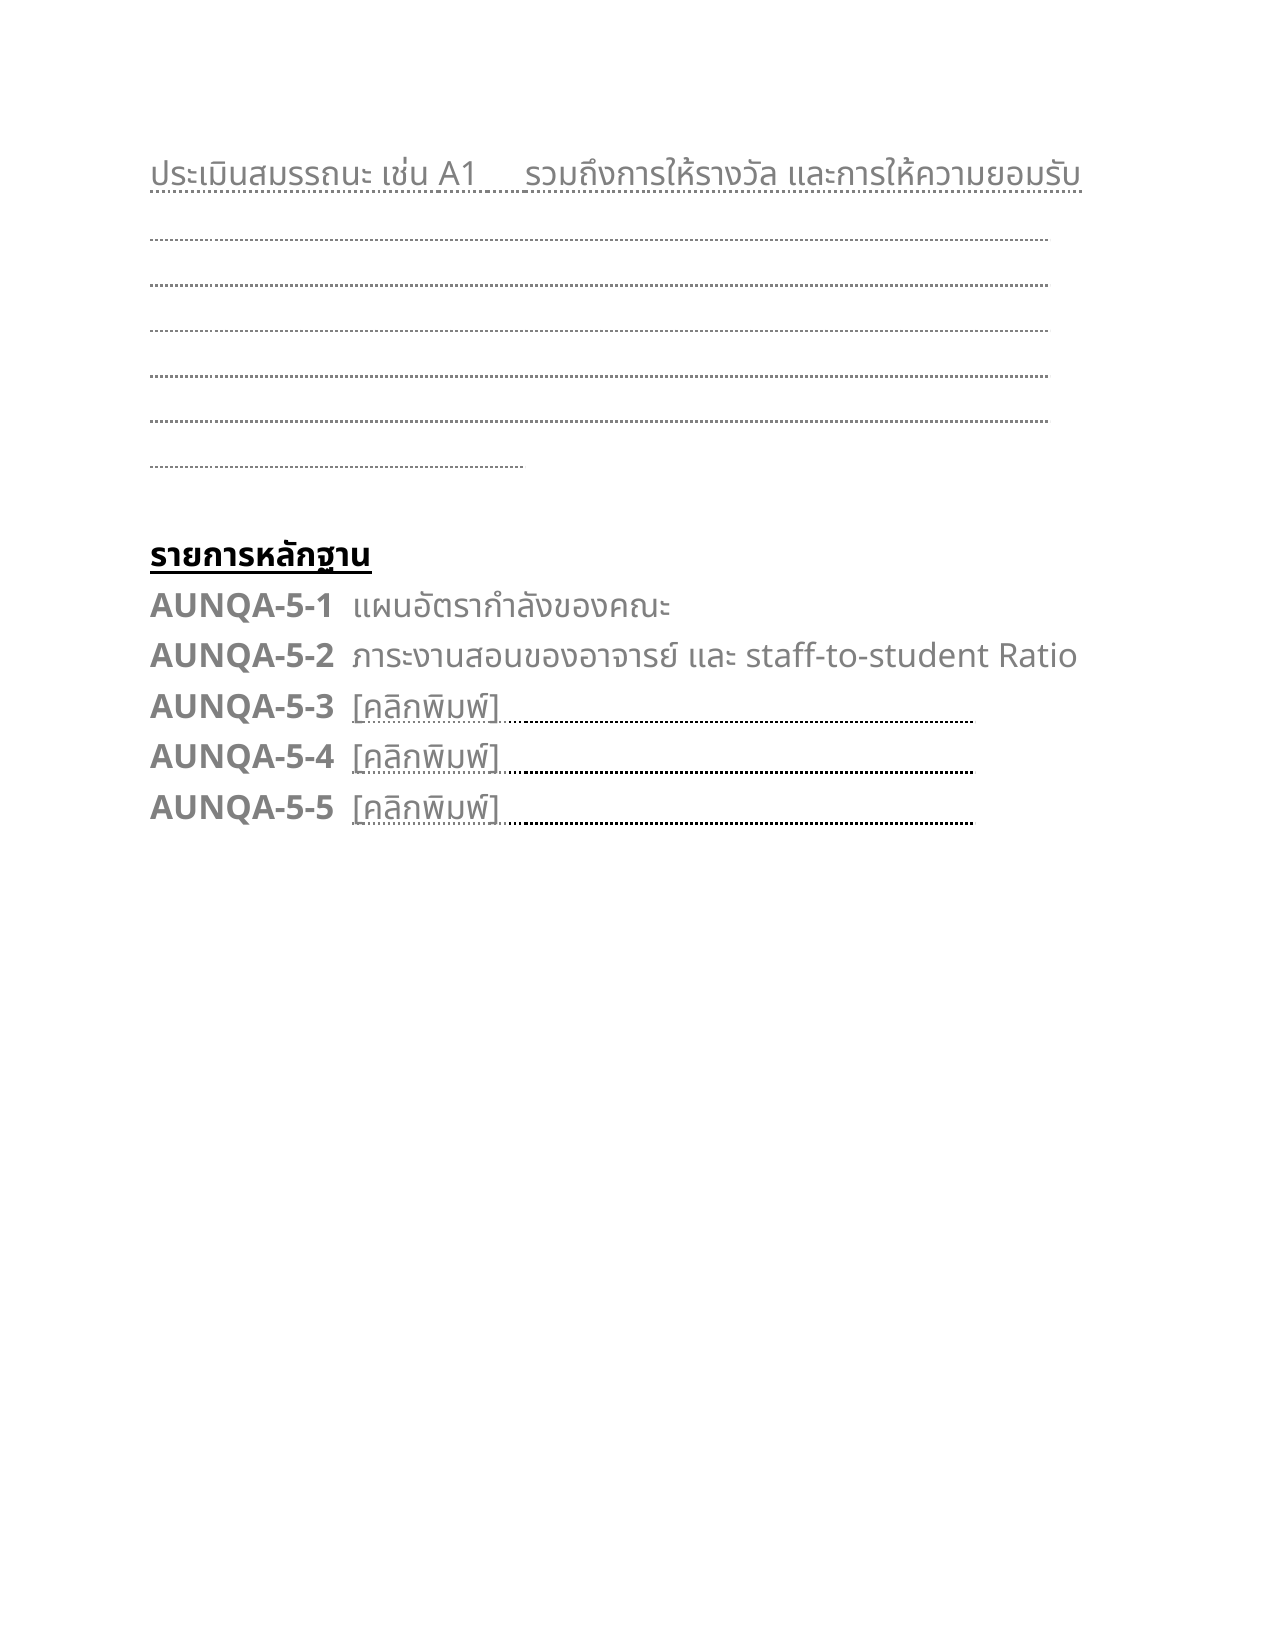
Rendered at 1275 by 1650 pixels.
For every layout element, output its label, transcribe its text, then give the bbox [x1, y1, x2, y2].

text AUNQA-5-1 แผนอัตรากำลังของคณะ [150, 581, 1125, 632]
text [150, 150, 1125, 473]
text รายการหลักฐาน [150, 531, 1125, 581]
text AUNQA-5-5 [150, 784, 1125, 834]
text AUNQA-5-4 [150, 733, 1125, 784]
text AUNQA-5-3 [150, 683, 1125, 733]
text AUNQA-5-2 ภาระงานสอนของอาจารย์ และ staff-to-student Ratio [150, 632, 1125, 683]
